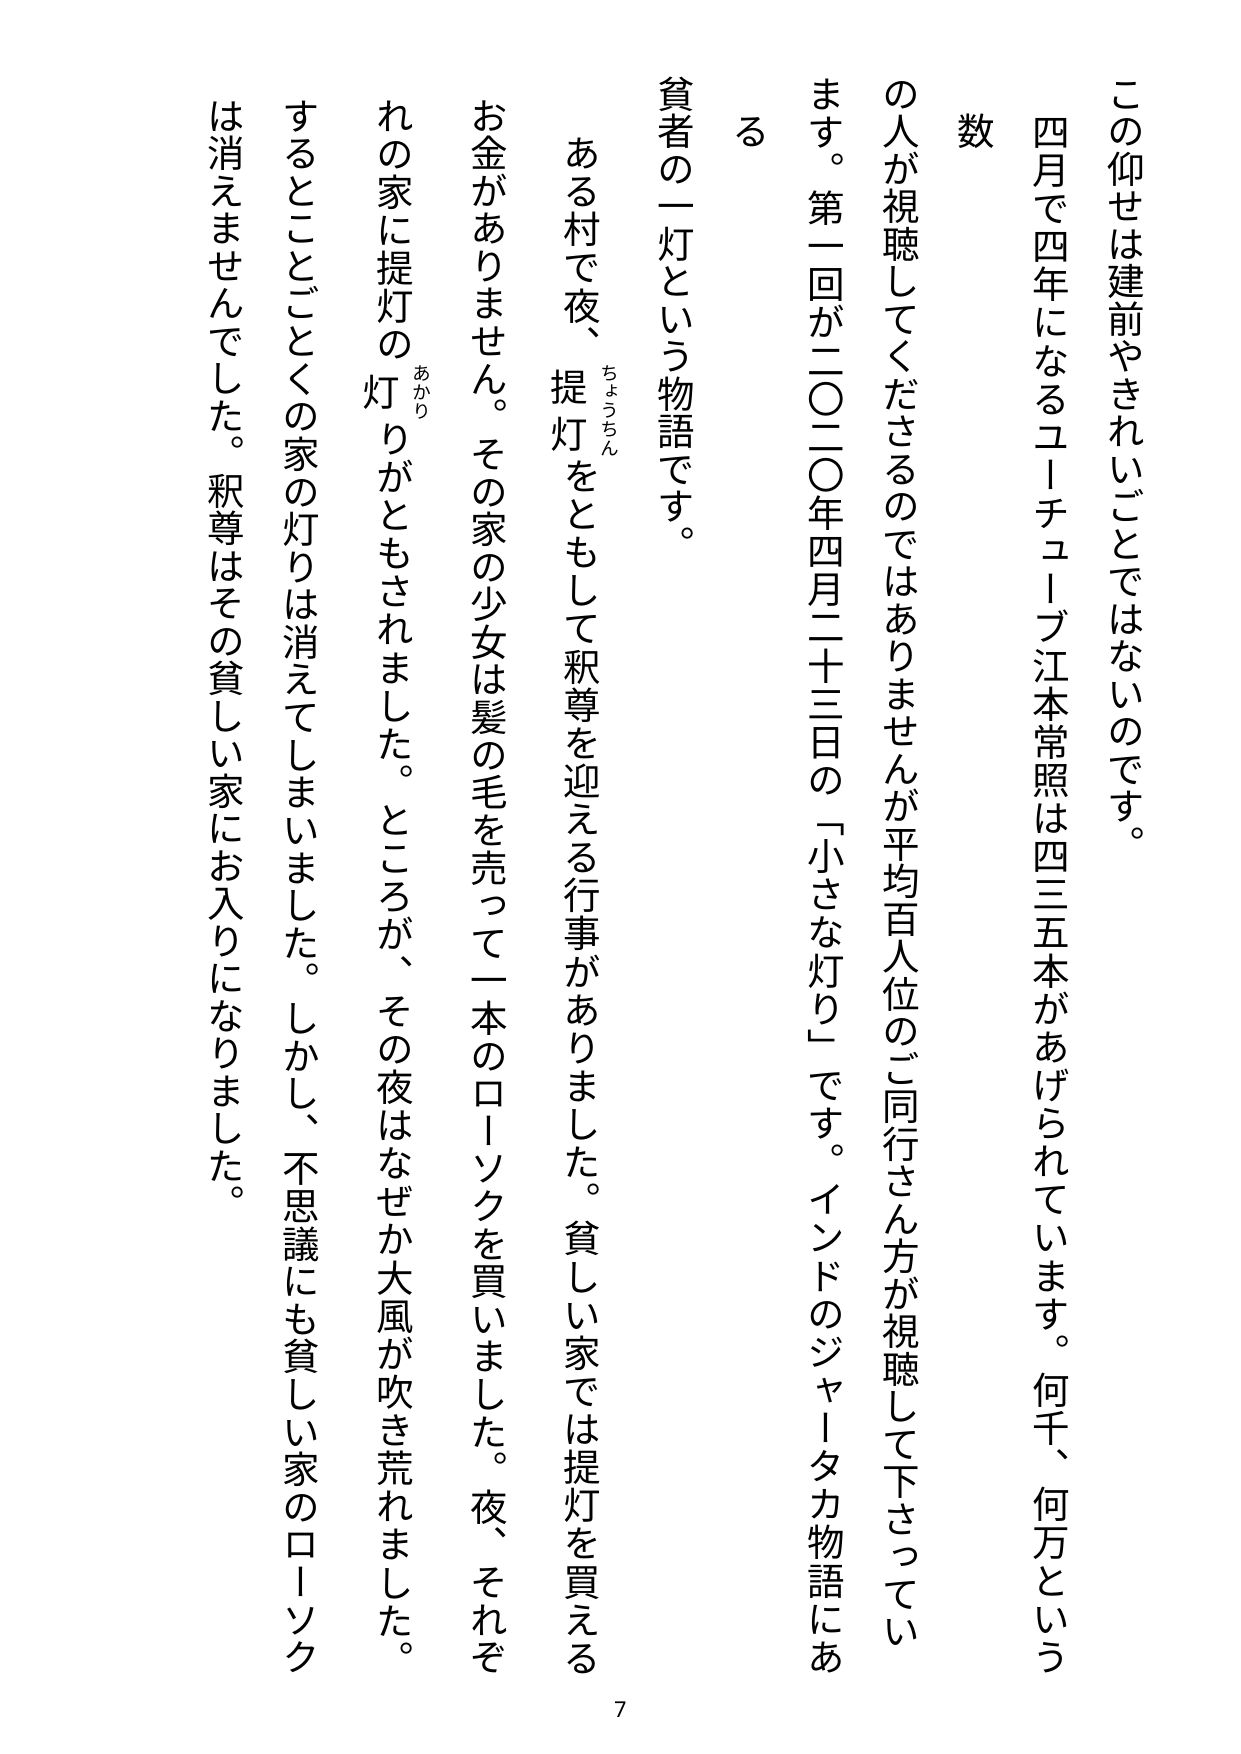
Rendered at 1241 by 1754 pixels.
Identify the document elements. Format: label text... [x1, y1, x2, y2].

text この仰せは建前やきれいごとではないのです。 [1089, 75, 1164, 1679]
text 四月で四年になるユーチューブ江本常照は四三五本があげられています。何千、何万という数 [939, 75, 1089, 1679]
text ます。第一回が二〇二〇年四月二十三日の「小さな灯り」です。インドのジャータカ物語にある [714, 75, 864, 1679]
text の人が視聴してくださるのではありませんが平均百人位のご同行さん方が視聴して下さってい [864, 75, 939, 1679]
text 貧者の一灯という物語です。 [639, 75, 714, 1679]
text ある村で夜、をともして釈尊を迎える行事がありました。貧しい家では提灯を買えるお金がありません。その家の少女は髪の毛を売って一本のローソクを買いました。夜、それぞれの家に提灯のりがともされました。ところが、その夜はなぜか大風が吹き荒れました。するとことごとくの家の灯りは消えてしまいました。しかし、不思議にも貧しい家のローソクは消えませんでした。釈尊はその貧しい家にお入りになりました。 [189, 97, 639, 1679]
